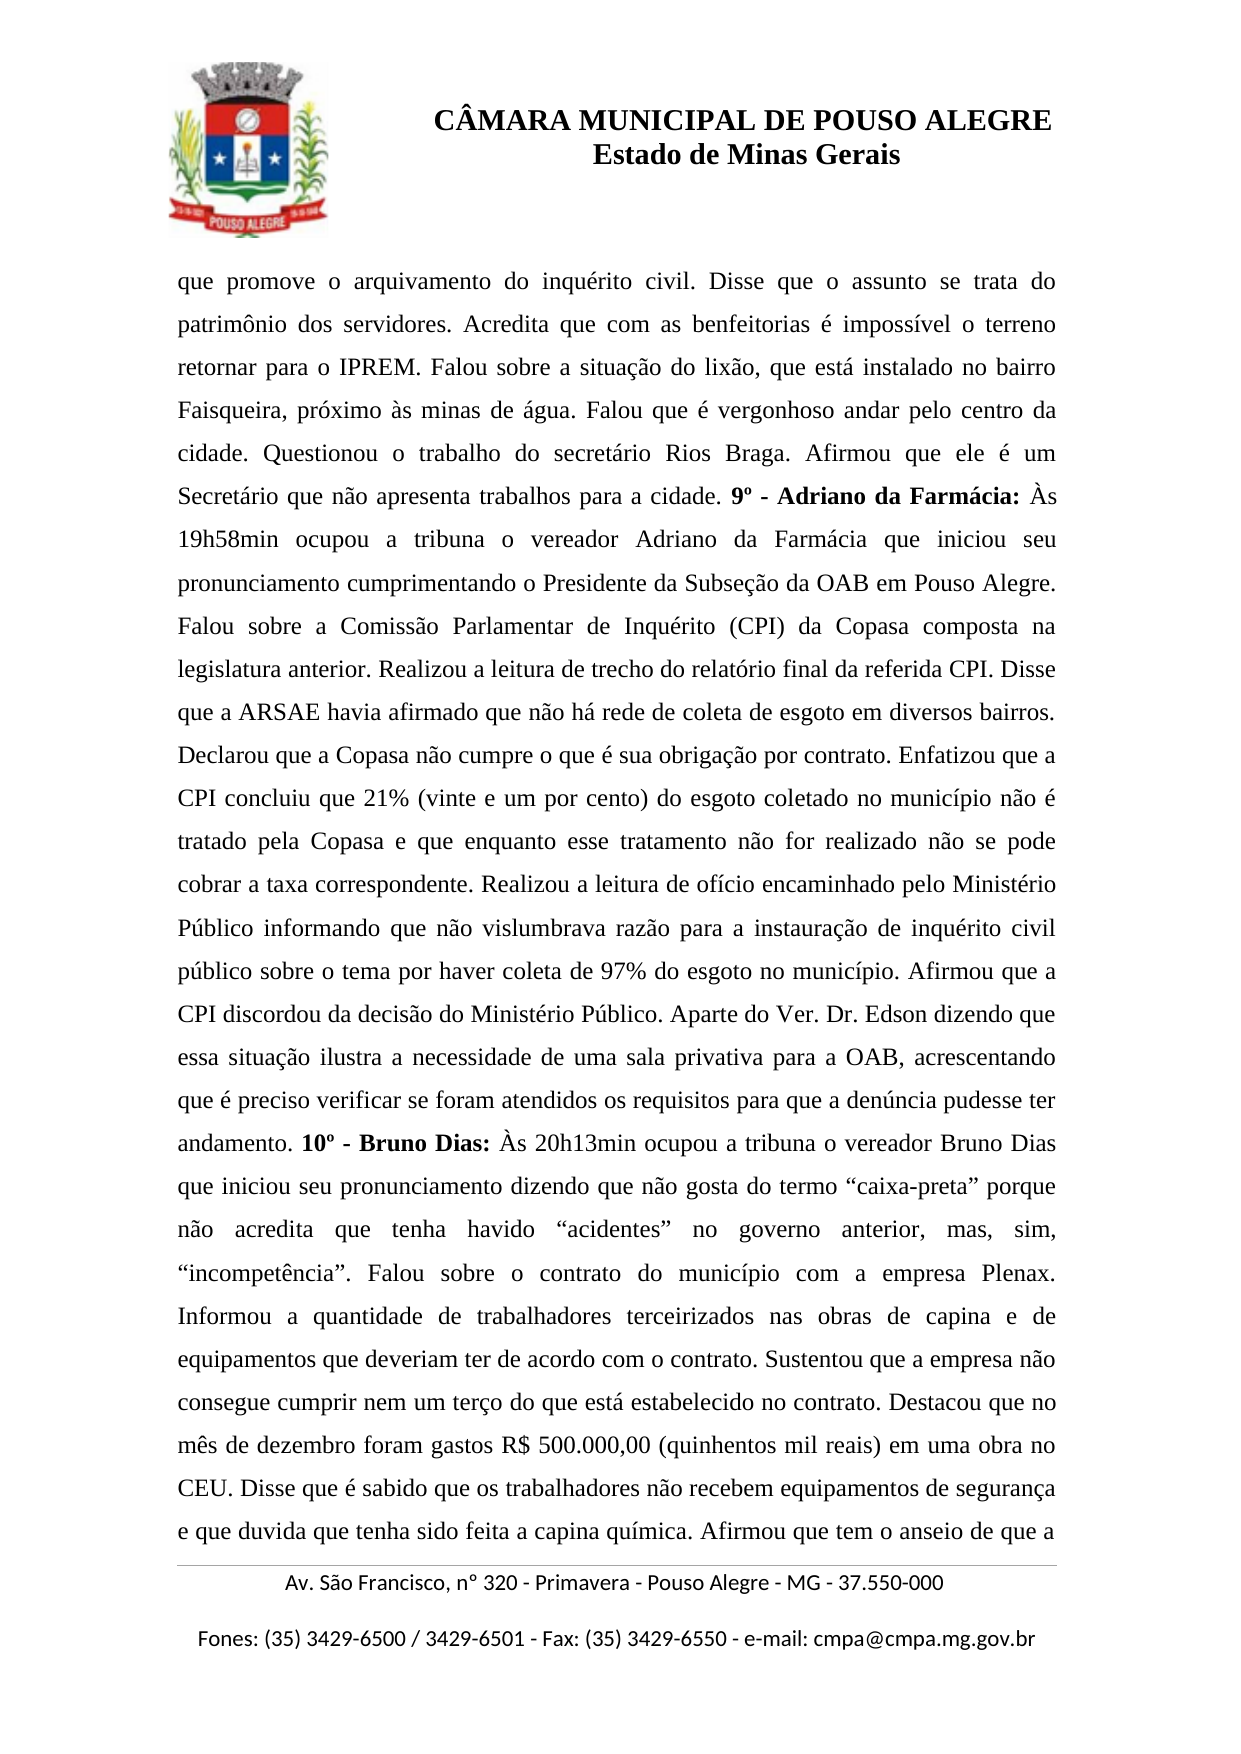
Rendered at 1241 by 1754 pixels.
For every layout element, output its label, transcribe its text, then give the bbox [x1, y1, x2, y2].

picture [168, 62, 329, 238]
